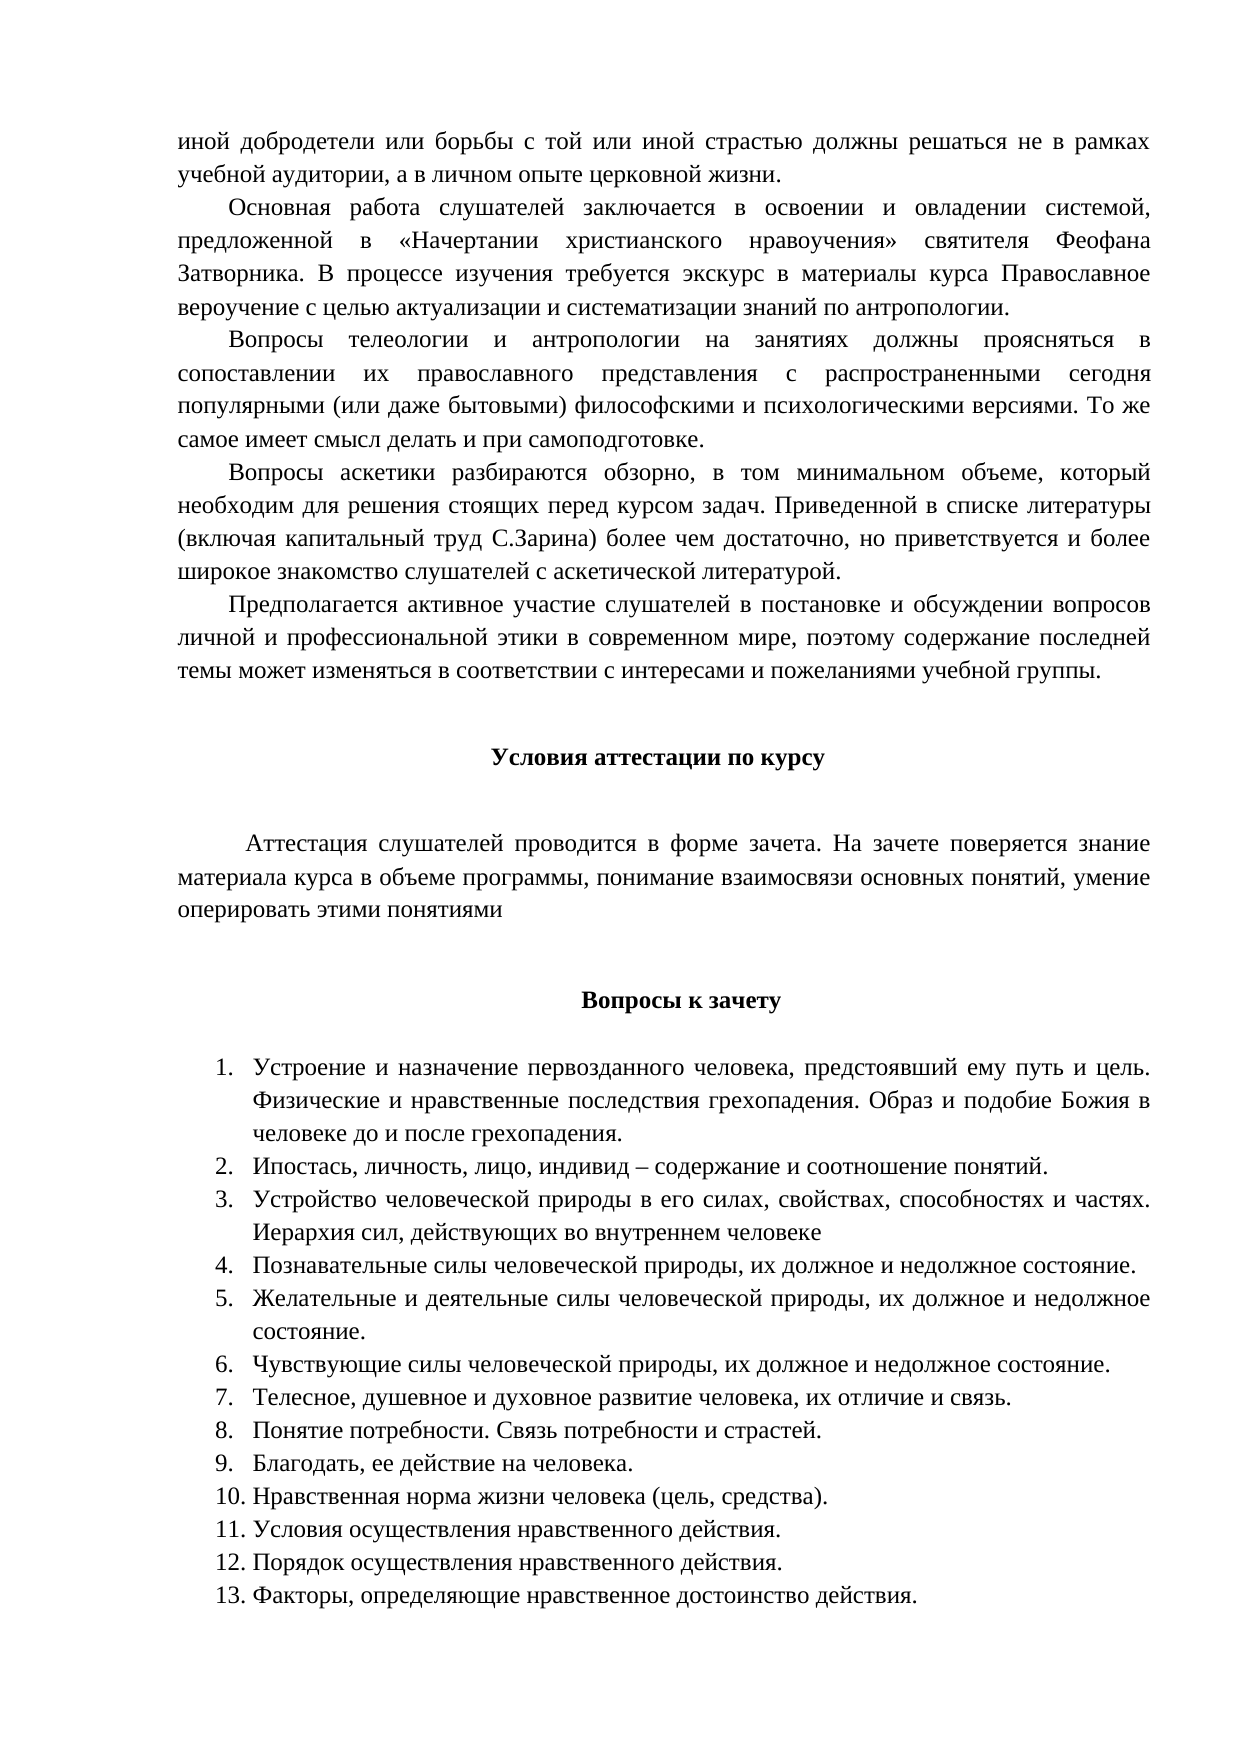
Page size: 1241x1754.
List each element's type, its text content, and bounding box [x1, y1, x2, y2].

text Условия аттестации по курсу [177, 742, 1071, 770]
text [177, 126, 1152, 188]
list Понятие потребности. Связь потребности и страстей. [215, 1415, 1152, 1444]
list Нравственная норма жизни человека (цель, средства). [215, 1481, 1152, 1510]
text Аттестация слушателей проводится в форме зачета. На зачете поверяется знание материала курса в объеме программы, понимание взаимосвязи основных понятий, умение оперировать этими понятиями [177, 828, 1152, 923]
text Основная работа слушателей заключается в освоении и овладении системой, предложенной в «Начертании христианского нравоучения» святителя Феофана Затворника. В процессе изучения требуется экскурс в материалы курса Православное вероучение с целью актуализации и систематизации знаний по антропологии. [177, 192, 1152, 320]
list Телесное, душевное и духовное развитие человека, их отличие и связь. [215, 1382, 1152, 1411]
text Предполагается активное участие слушателей в постановке и обсуждении вопросов личной и профессиональной этики в современном мире, поэтому содержание последней темы может изменяться в соответствии с интересами и пожеланиями учебной группы. [177, 589, 1152, 683]
text Вопросы к зачету [211, 986, 1152, 1014]
list Порядок осуществления нравственного действия. [215, 1547, 1152, 1576]
list Условия осуществления нравственного действия. [215, 1514, 1152, 1543]
list Благодать, ее действие на человека. [215, 1448, 1152, 1477]
list Чувствующие силы человеческой природы, их должное и недолжное состояние. [215, 1349, 1152, 1378]
list Факторы, определяющие нравственное достоинство действия. [215, 1580, 1152, 1609]
text Вопросы телеологии и антропологии на занятиях должны проясняться в сопоставлении их православного представления с распространенными сегодня популярными (или даже бытовыми) философскими и психологическими версиями. То же самое имеет смысл делать и при самоподготовке. [177, 324, 1152, 452]
list Устройство человеческой природы в его силах, свойствах, способностях и частях. Иерархия сил, действующих во внутреннем человеке [215, 1184, 1152, 1246]
list Ипостась, личность, лицо, индивид – содержание и соотношение понятий. [215, 1151, 1152, 1179]
list Познавательные силы человеческой природы, их должное и недолжное состояние. [215, 1250, 1152, 1278]
list Устроение и назначение первозданного человека, предстоявший ему путь и цель. Физические и нравственные последствия грехопадения. Образ и подобие Божия в человеке до и после грехопадения. [215, 1052, 1152, 1146]
text Вопросы аскетики разбираются обзорно, в том минимальном объеме, который необходим для решения стоящих перед курсом задач. Приведенной в списке литературы (включая капитальный труд С.Зарина) более чем достаточно, но приветствуется и более широкое знакомство слушателей с аскетической литературой. [177, 457, 1152, 584]
list Желательные и деятельные силы человеческой природы, их должное и недолжное состояние. [215, 1283, 1152, 1344]
